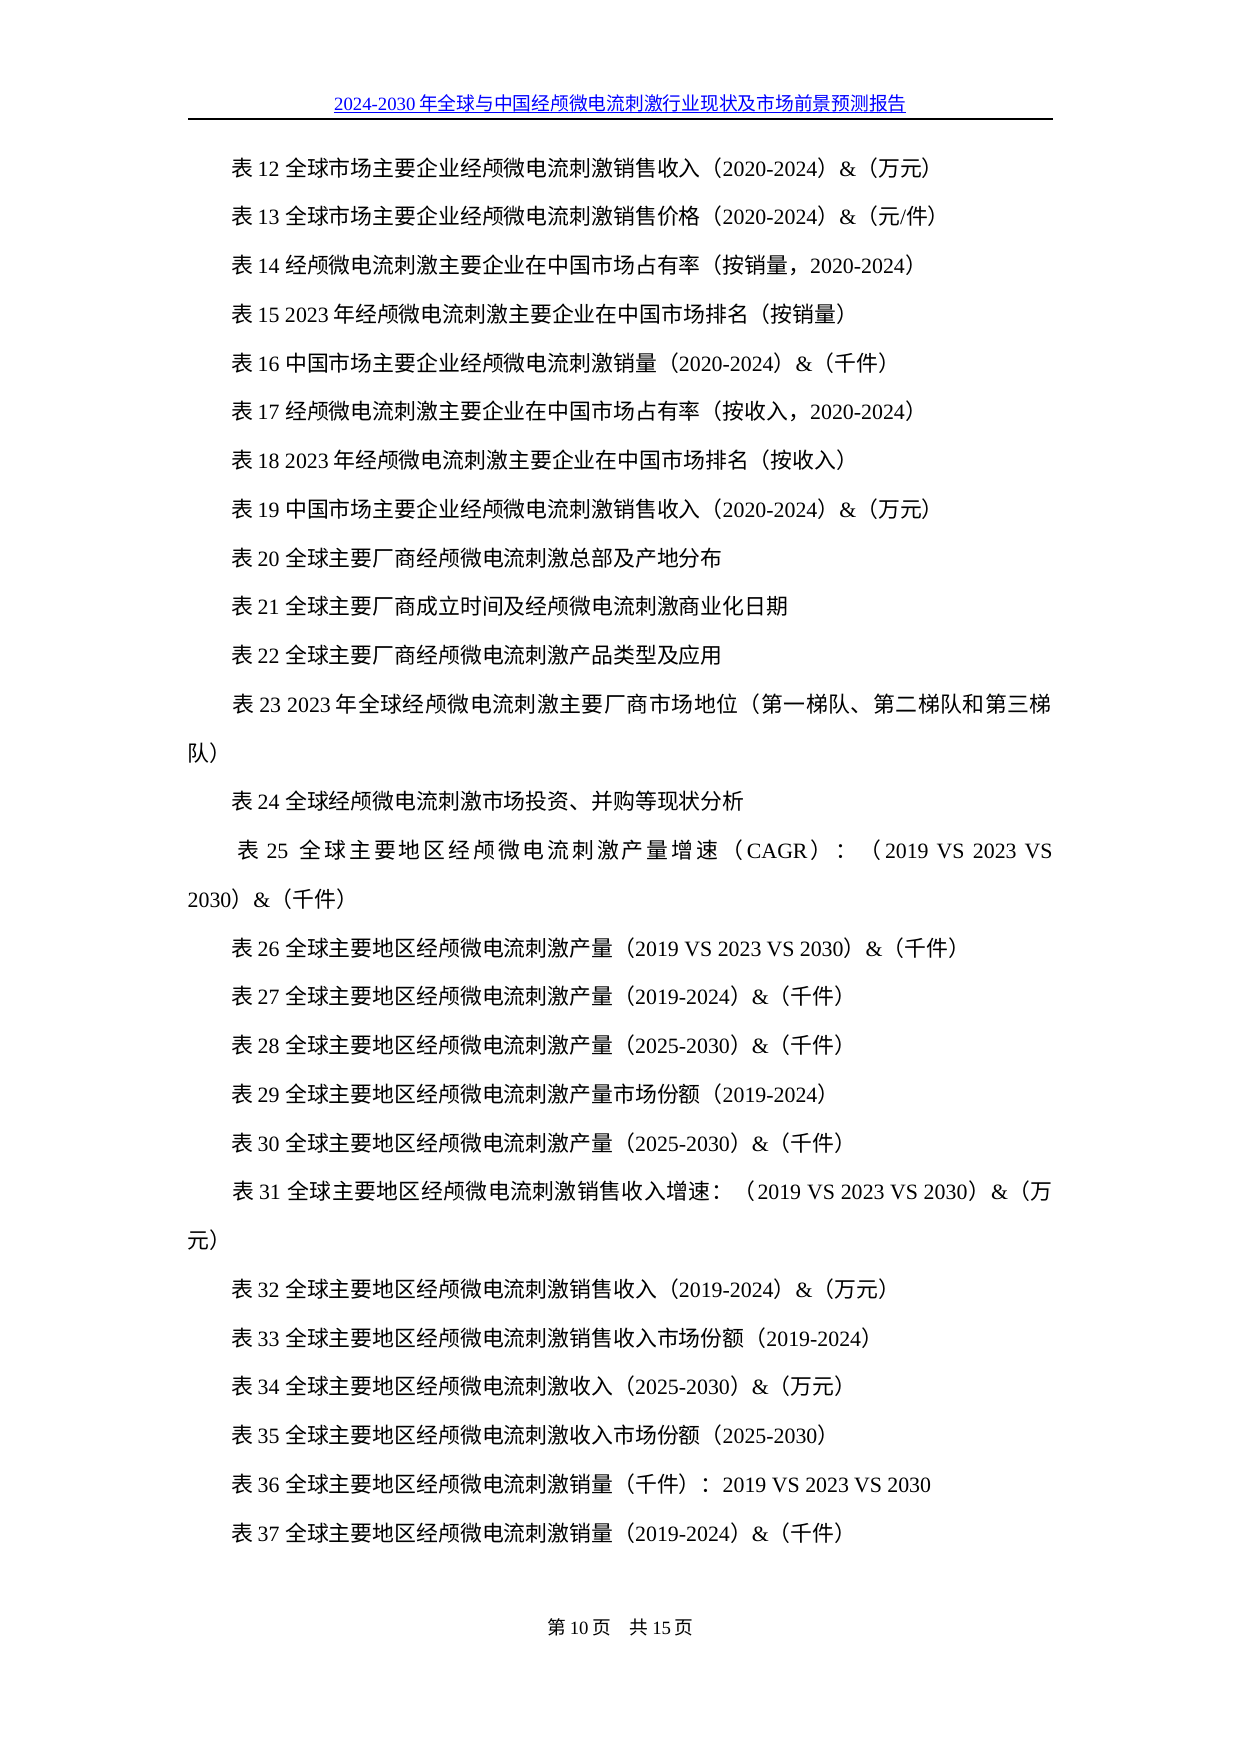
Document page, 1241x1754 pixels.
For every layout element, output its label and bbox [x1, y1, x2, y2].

text [187, 150, 1053, 1548]
